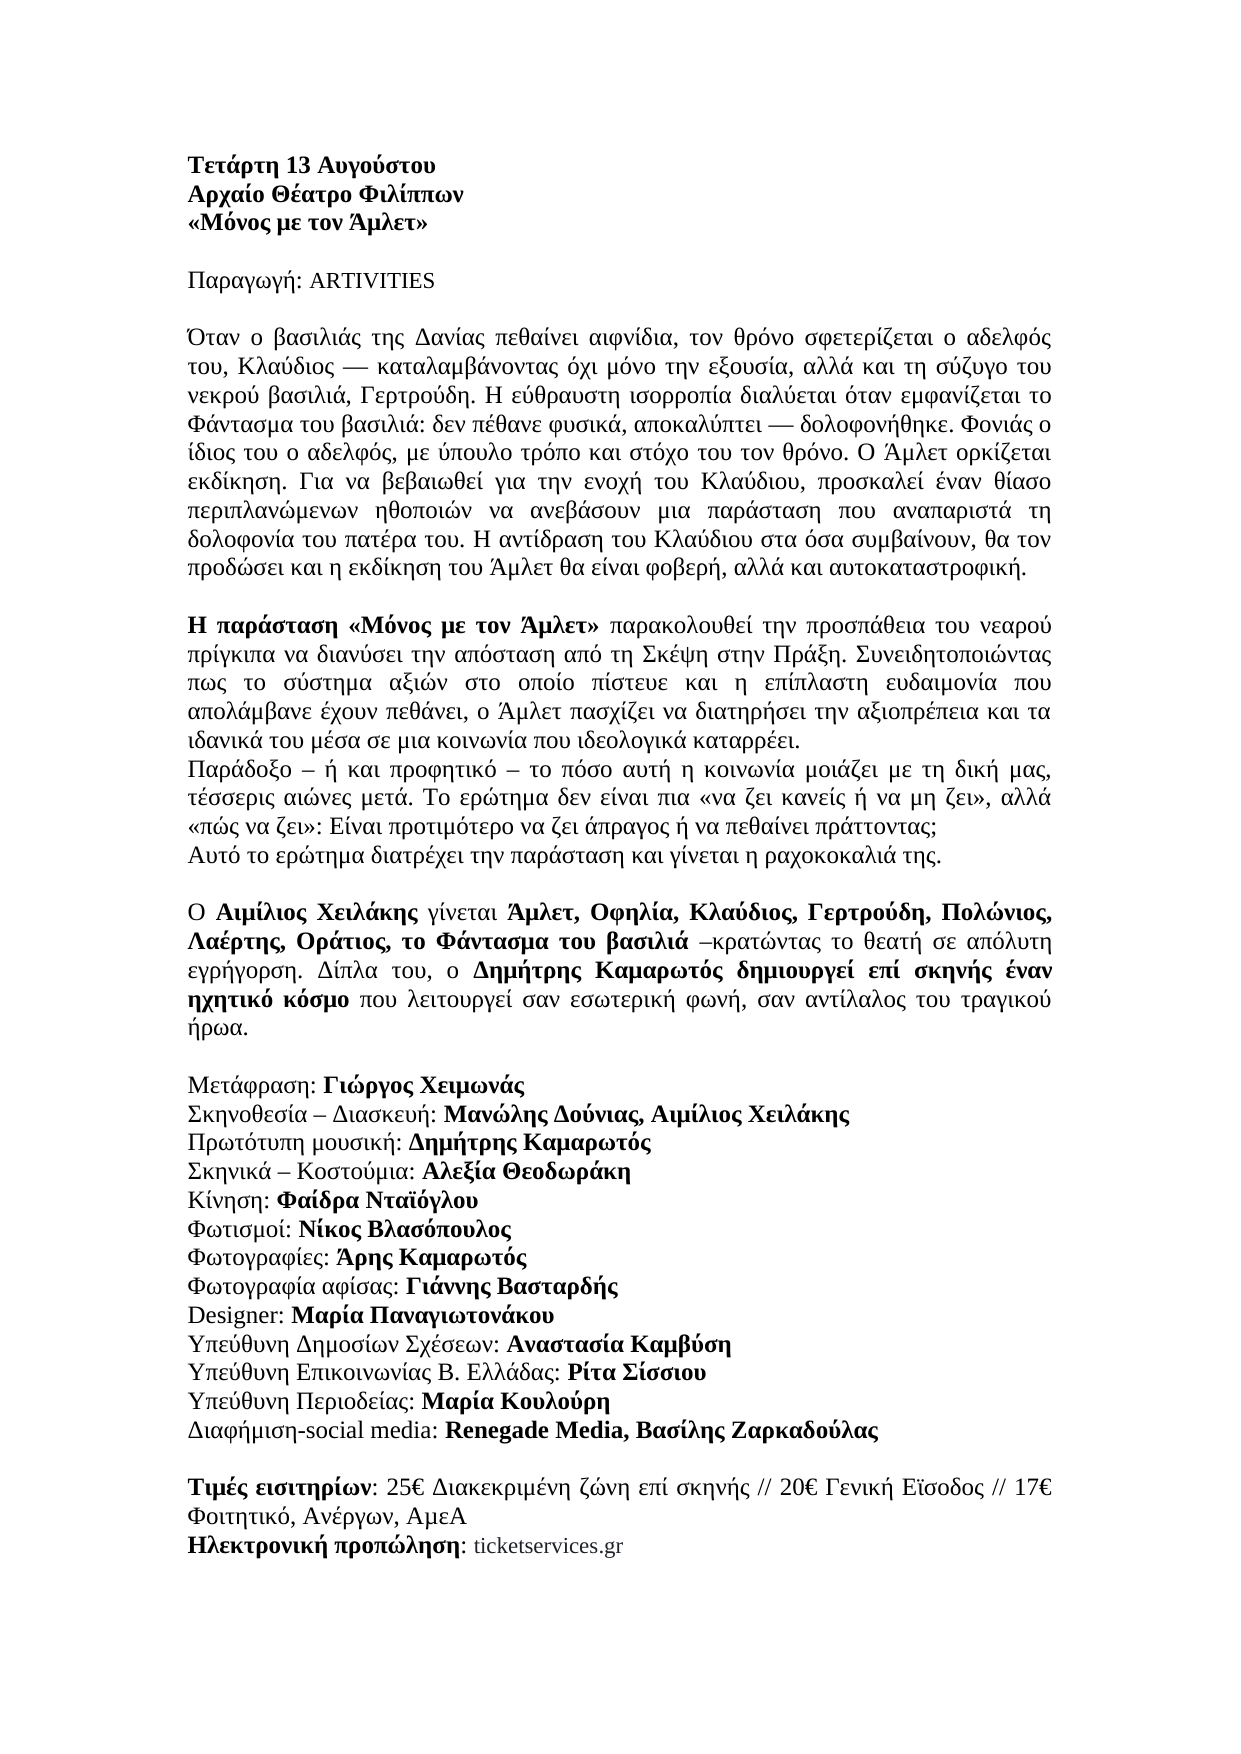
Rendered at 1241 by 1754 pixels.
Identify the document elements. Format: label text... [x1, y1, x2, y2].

text Παράδοξο – ή και προφητικό – το πόσο αυτή η κοινωνία μοιάζει με τη δική μας, τέσσερις αιώνες μετά. Το ερώτημα δεν είναι πια «να ζει κανείς ή να μη ζει», αλλά «πώς να ζει»: Είναι προτιμότερο να ζει άπραγος ή να πεθαίνει πράττοντας; [187, 754, 1053, 840]
text Τιμές εισιτηρίων: 25€ Διακεκριμένη ζώνη επί σκηνής // 20€ Γενική Εϊσοδος // 17€ Φοιτητικό, Ανέργων, ΑµεΑ [187, 1472, 1053, 1530]
text Παραγωγή: ΑRΤΙVITIES [187, 265, 1053, 294]
text Η παράσταση «Μόνος με τον Άμλετ» παρακολουθεί την προσπάθεια του νεαρού πρίγκιπα να διανύσει την απόσταση από τη Σκέψη στην Πράξη. Συνειδητοποιώντας πως το σύστημα αξιών στο οποίο πίστευε και η επίπλαστη ευδαιμονία που απολάμβανε έχουν πεθάνει, ο Άμλετ πασχίζει να διατηρήσει την αξιοπρέπεια και τα ιδανικά του μέσα σε μια κοινωνία που ιδεολογικά καταρρέει. [187, 610, 1053, 754]
text Σκηνοθεσία – Διασκευή: Μανώλης Δούνιας, Αιμίλιος Χειλάκης [187, 1099, 1053, 1127]
text Αυτό το ερώτημα διατρέχει την παράσταση και γίνεται η ραχοκοκαλιά της. [187, 840, 1053, 869]
text Κίνηση: Φαίδρα Νταϊόγλου [187, 1185, 1053, 1214]
text Όταν ο βασιλιάς της Δανίας πεθαίνει αιφνίδια, τον θρόνο σφετερίζεται ο αδελφός του, Κλαύδιος — καταλαμβάνοντας όχι μόνο την εξουσία, αλλά και τη σύζυγο του νεκρού βασιλιά, Γερτρούδη. Η εύθραυστη ισορροπία διαλύεται όταν εμφανίζεται το Φάντασμα του βασιλιά: δεν πέθανε φυσικά, αποκαλύπτει — δολοφονήθηκε. Φονιάς ο ίδιος του ο αδελφός, με ύπουλο τρόπο και στόχο του τον θρόνο. Ο Άμλετ ορκίζεται εκδίκηση. Για να βεβαιωθεί για την ενοχή του Κλαύδιου, προσκαλεί έναν θίασο περιπλανώμενων ηθοποιών να ανεβάσουν μια παράσταση που αναπαριστά τη δολοφονία του πατέρα του. Η αντίδραση του Κλαύδιου στα όσα συμβαίνουν, θα τον προδώσει και η εκδίκηση του Άμλετ θα είναι φοβερή, αλλά και αυτοκαταστροφική. [187, 322, 1053, 581]
text Ο Αιμίλιος Χειλάκης γίνεται Άμλετ, Οφηλία, Κλαύδιος, Γερτρούδη, Πολώνιος, Λαέρτης, Οράτιος, το Φάντασμα του βασιλιά –κρατώντας το θεατή σε απόλυτη εγρήγορση. Δίπλα του, ο Δημήτρης Καμαρωτός δημιουργεί επί σκηνής έναν ηχητικό κόσμο που λειτουργεί σαν εσωτερική φωνή, σαν αντίλαλος του τραγικού ήρωα. [187, 897, 1053, 1041]
text Φωτισμοί: Νίκος Βλασόπουλος [187, 1214, 1053, 1242]
text Υπεύθυνη Επικοινωνίας Β. Ελλάδας: Ρίτα Σίσσιου [187, 1357, 1053, 1386]
text Πρωτότυπη μουσική: Δημήτρης Καμαρωτός [187, 1127, 1053, 1156]
text Σκηνικά – Κοστούμια: Αλεξία Θεοδωράκη [187, 1156, 1053, 1185]
text Φωτογραφία αφίσας: Γιάννης Βασταρδής [187, 1271, 1053, 1300]
text Αρχαίο Θέατρο Φιλίππων [187, 179, 1053, 207]
text Μετάφραση: Γιώργος Χειμωνάς [187, 1070, 1053, 1099]
text Υπεύθυνη Περιοδείας: Μαρία Κουλούρη [187, 1386, 1053, 1415]
text Υπεύθυνη Δημοσίων Σχέσεων: Αναστασία Καμβύση [187, 1329, 1053, 1357]
text Τετάρτη 13 Αυγούστου [187, 150, 1053, 179]
text Designer: Μαρία Παναγιωτονάκου [187, 1300, 1053, 1329]
text Διαφήμιση-social media: Renegade Media, Βασίλης Ζαρκαδούλας [187, 1415, 1053, 1444]
text «Μόνος με τον Άμλετ» [187, 207, 1053, 236]
text Ηλεκτρονική προπώληση: ticketservices.gr [187, 1530, 1053, 1559]
text Φωτογραφίες: Άρης Καμαρωτός [187, 1242, 1053, 1271]
